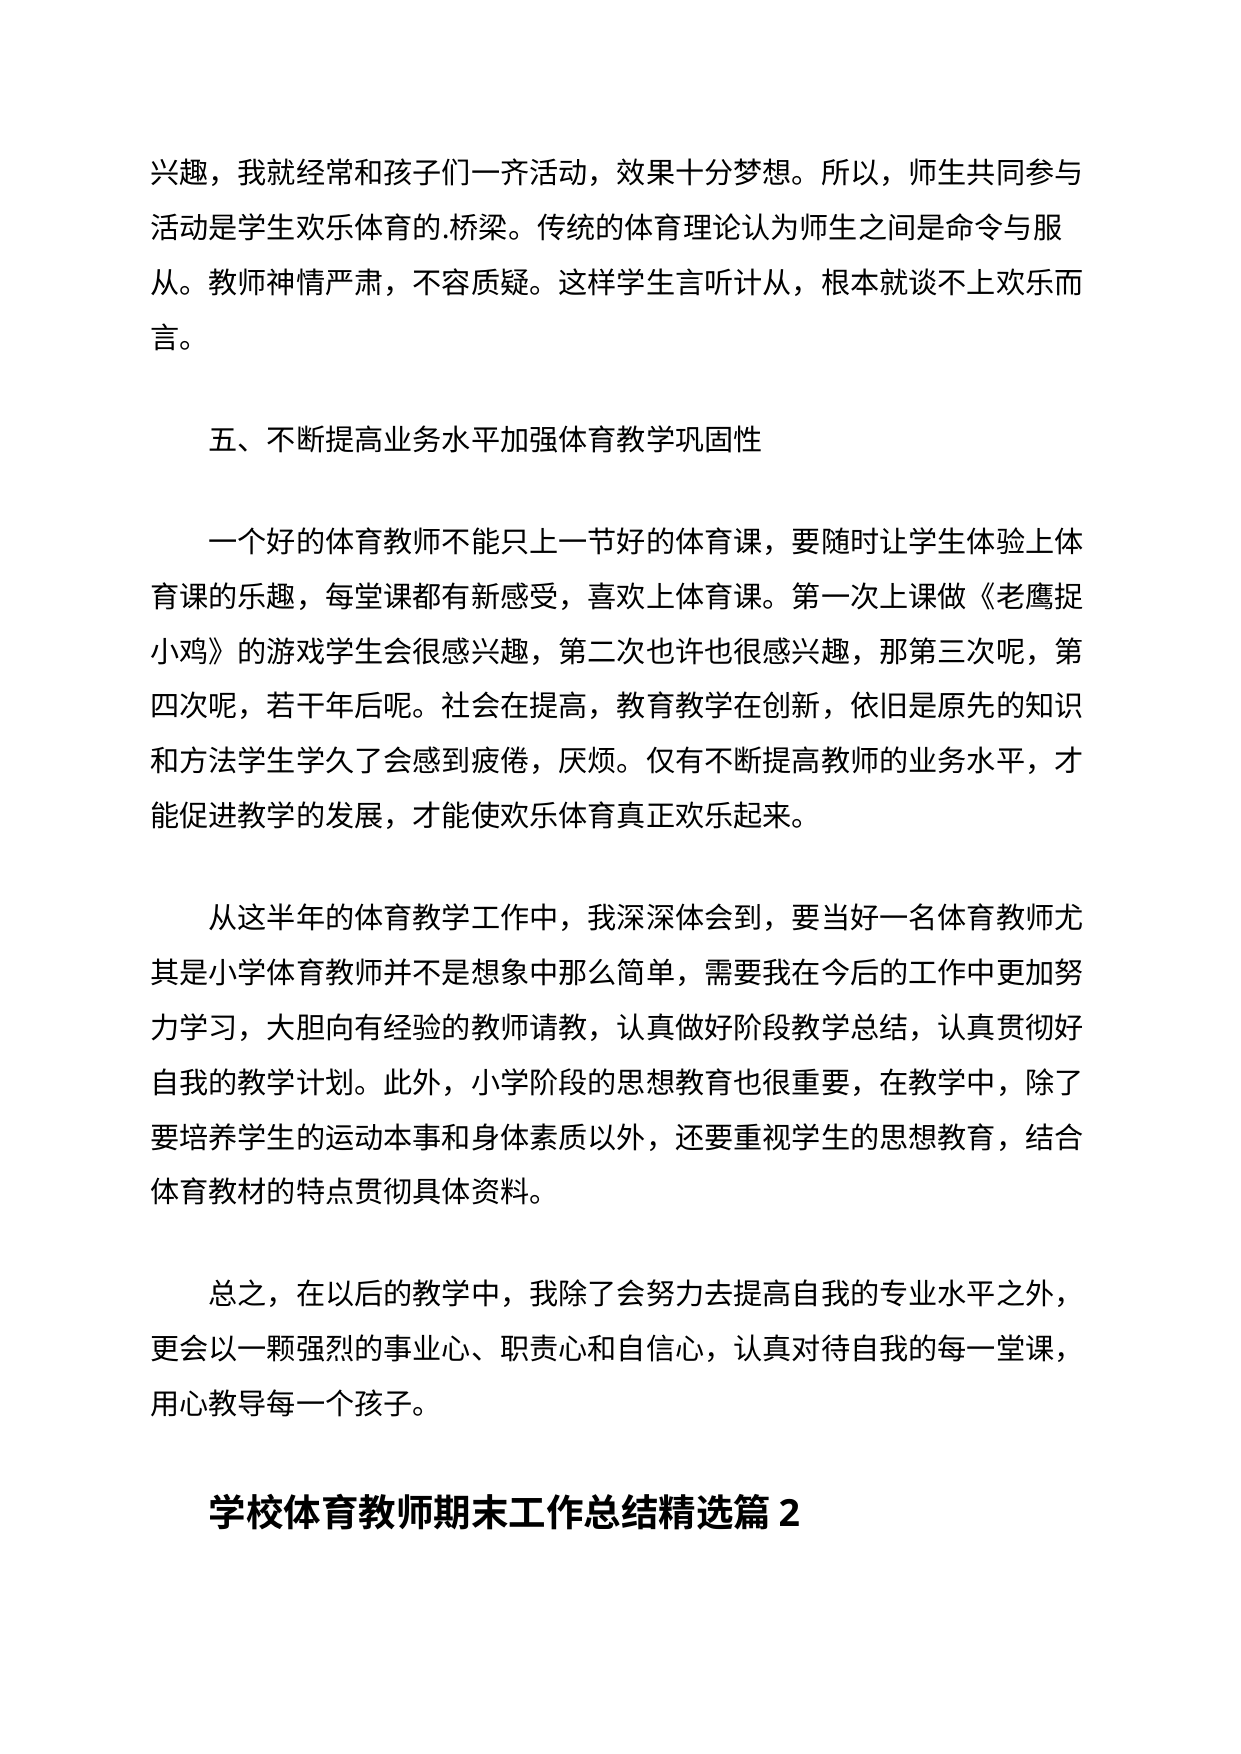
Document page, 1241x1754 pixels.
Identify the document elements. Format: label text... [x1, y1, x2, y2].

text 总之，在以后的教学中，我除了会努力去提高自我的专业水平之外，更会以一颗强烈的事业心、职责心和自信心，认真对待自我的每一堂课，用心教导每一个孩子。 [150, 1271, 1090, 1423]
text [150, 150, 1090, 357]
text 五、不断提高业务水平加强体育教学巩固性 [150, 417, 1090, 459]
text 从这半年的体育教学工作中，我深深体会到，要当好一名体育教师尤其是小学体育教师并不是想象中那么简单，需要我在今后的工作中更加努力学习，大胆向有经验的教师请教，认真做好阶段教学总结，认真贯彻好自我的教学计划。此外，小学阶段的思想教育也很重要，在教学中，除了要培养学生的运动本事和身体素质以外，还要重视学生的思想教育，结合体育教材的特点贯彻具体资料。 [150, 894, 1090, 1211]
text 学校体育教师期末工作总结精选篇2 [150, 1482, 1090, 1537]
text 一个好的体育教师不能只上一节好的体育课，要随时让学生体验上体育课的乐趣，每堂课都有新感受，喜欢上体育课。第一次上课做《老鹰捉小鸡》的游戏学生会很感兴趣，第二次也许也很感兴趣，那第三次呢，第四次呢，若干年后呢。社会在提高，教育教学在创新，依旧是原先的知识和方法学生学久了会感到疲倦，厌烦。仅有不断提高教师的业务水平，才能促进教学的发展，才能使欢乐体育真正欢乐起来。 [150, 518, 1090, 835]
